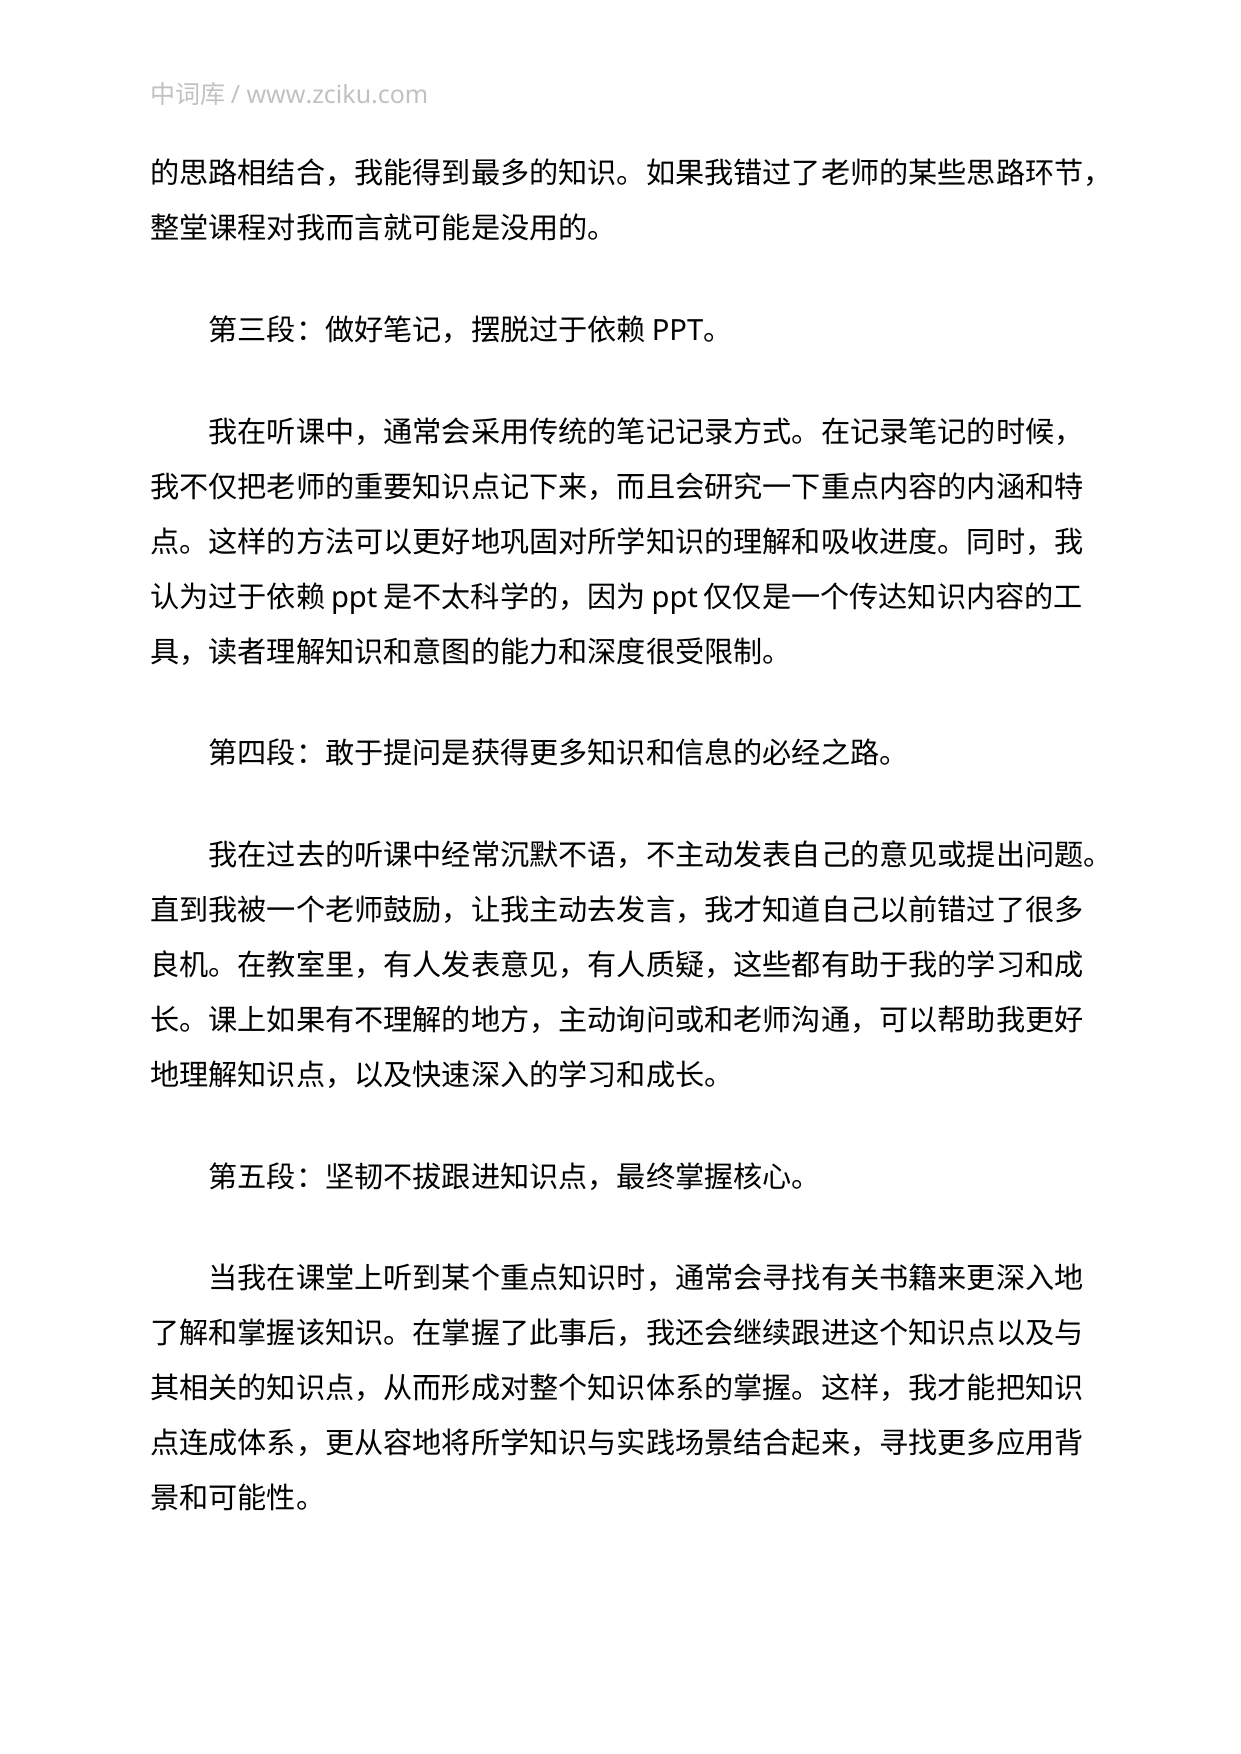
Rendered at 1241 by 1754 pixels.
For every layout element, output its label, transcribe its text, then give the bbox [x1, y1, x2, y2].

text 第三段：做好笔记，摆脱过于依赖PPT。 [150, 307, 1090, 349]
text 我在听课中，通常会采用传统的笔记记录方式。在记录笔记的时候，我不仅把老师的重要知识点记下来，而且会研究一下重点内容的内涵和特点。这样的方法可以更好地巩固对所学知识的理解和吸收进度。同时，我认为过于依赖ppt是不太科学的，因为ppt仅仅是一个传达知识内容的工具，读者理解知识和意图的能力和深度很受限制。 [150, 409, 1090, 671]
text 第五段：坚韧不拔跟进知识点，最终掌握核心。 [150, 1153, 1090, 1196]
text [150, 150, 1090, 247]
text 当我在课堂上听到某个重点知识时，通常会寻找有关书籍来更深入地了解和掌握该知识。在掌握了此事后，我还会继续跟进这个知识点以及与其相关的知识点，从而形成对整个知识体系的掌握。这样，我才能把知识点连成体系，更从容地将所学知识与实践场景结合起来，寻找更多应用背景和可能性。 [150, 1255, 1090, 1517]
text 我在过去的听课中经常沉默不语，不主动发表自己的意见或提出问题。直到我被一个老师鼓励，让我主动去发言，我才知道自己以前错过了很多良机。在教室里，有人发表意见，有人质疑，这些都有助于我的学习和成长。课上如果有不理解的地方，主动询问或和老师沟通，可以帮助我更好地理解知识点，以及快速深入的学习和成长。 [150, 832, 1090, 1094]
text 第四段：敢于提问是获得更多知识和信息的必经之路。 [150, 730, 1090, 772]
